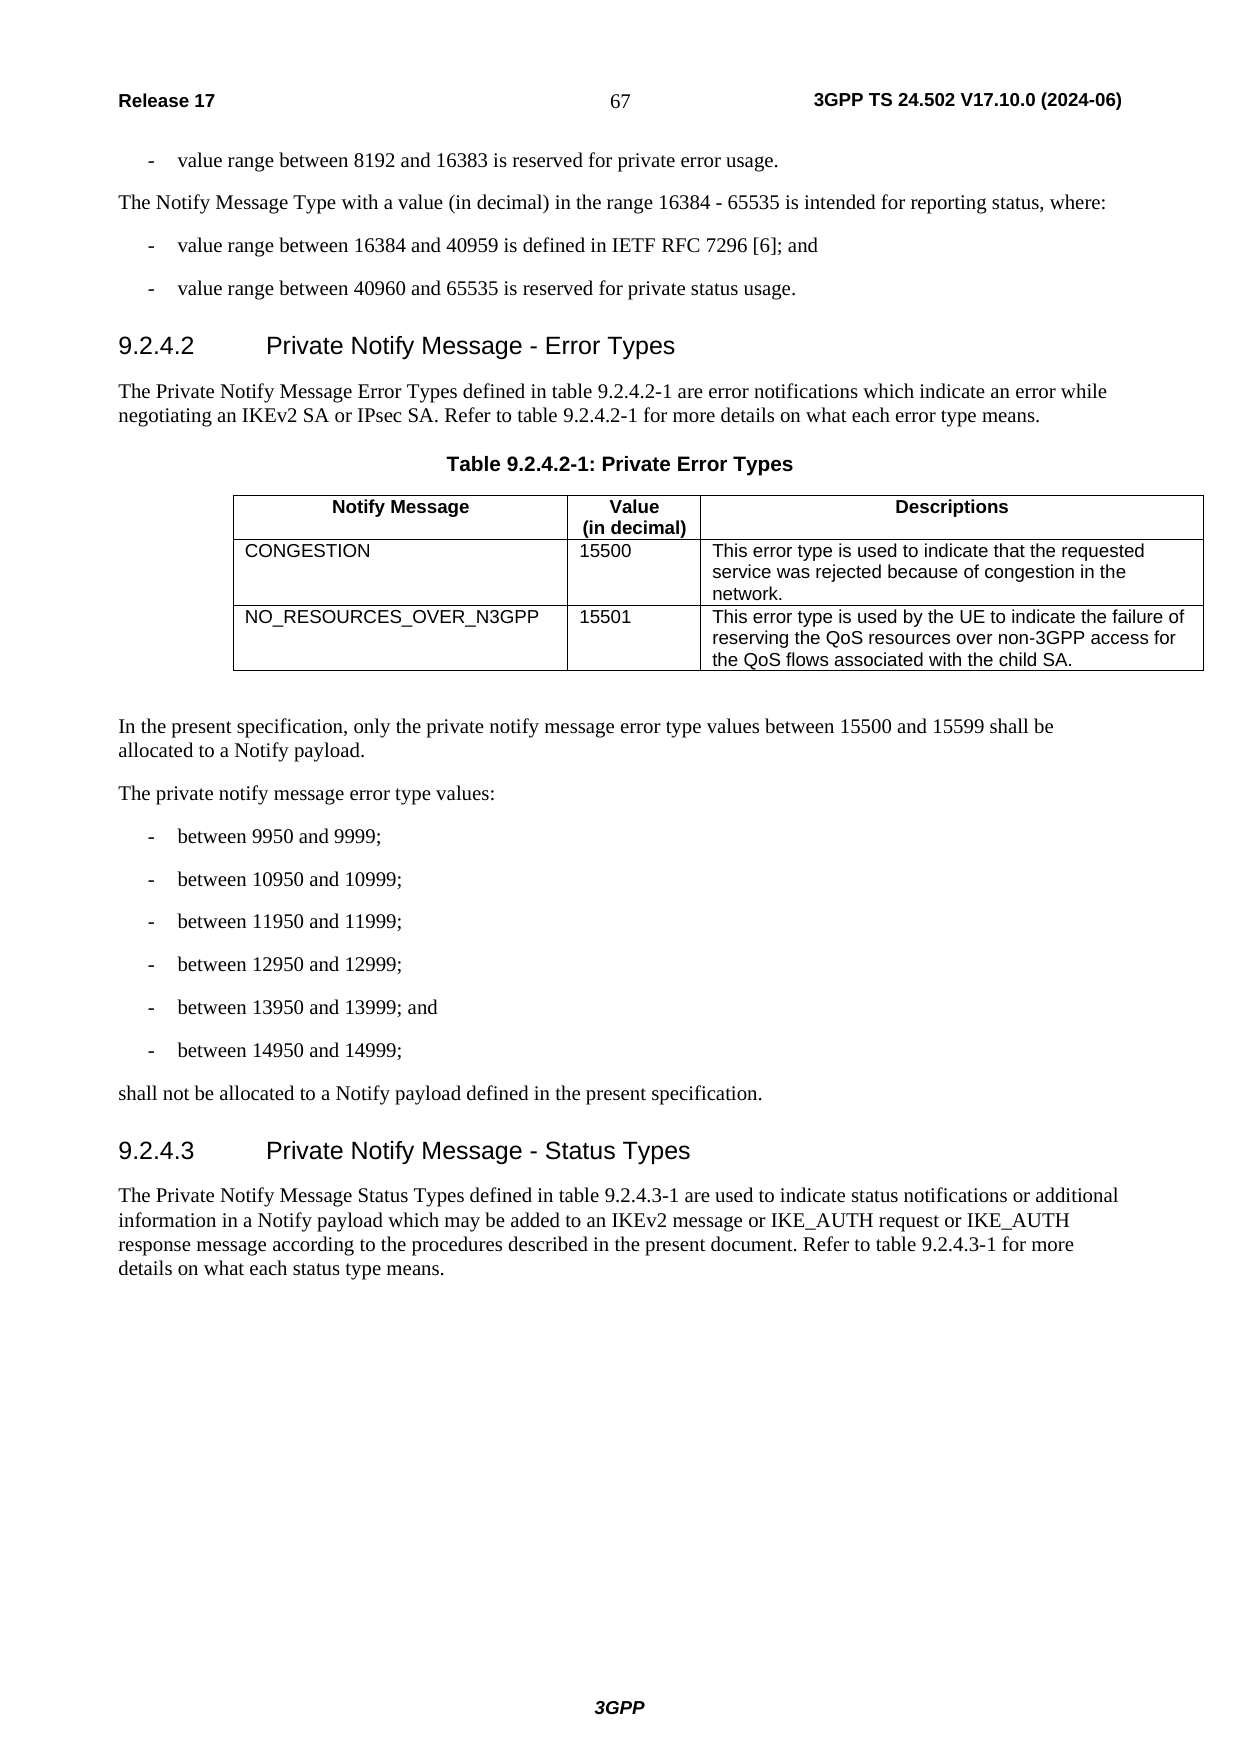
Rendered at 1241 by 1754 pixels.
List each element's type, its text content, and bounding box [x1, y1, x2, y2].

table_cell CONGESTION [234, 540, 567, 604]
table_header Notify Message [234, 496, 567, 539]
table_cell This error type is used to indicate that the requested service was rejected because of congestion in the network. [701, 540, 1203, 604]
table_cell NO_RESOURCES_OVER_N3GPP [234, 606, 567, 670]
text The Private Notify Message Status Types defined in table 9.2.4.3-1 are used to indicate status notifications or additional information in a Notify payload which may be added to an IKEv2 message or IKE_AUTH request or IKE_AUTH response message according to the procedures described in the present document. Refer to table 9.2.4.3-1 for more details on what each status type means. [118, 1183, 1122, 1280]
table_header Value (in decimal) [568, 496, 700, 539]
text The Notify Message Type with a value (in decimal) in the range 16384 - 65535 is intended for reporting status, where: [118, 190, 1122, 214]
text The private notify message error type values: [118, 781, 1122, 805]
text - between 10950 and 10999; [148, 867, 1122, 891]
text - between 12950 and 12999; [148, 952, 1122, 976]
text - between 11950 and 11999; [148, 909, 1122, 933]
subtitle 9.2.4.2 Private Notify Message - Error Types [118, 331, 1122, 360]
table_header Descriptions [701, 496, 1203, 539]
text - value range between 16384 and 40959 is defined in IETF RFC 7296 [6]; and [148, 233, 1122, 257]
text - between 9950 and 9999; [148, 824, 1122, 848]
table_cell 15500 [568, 540, 700, 604]
text In the present specification, only the private notify message error type values between 15500 and 15599 shall be allocated to a Notify payload. [118, 714, 1122, 762]
text Table 9.2.4.2-1: Private Error Types [118, 452, 1122, 476]
text The Private Notify Message Error Types defined in table 9.2.4.2-1 are error notifications which indicate an error while negotiating an IKEv2 SA or IPsec SA. Refer to table 9.2.4.2-1 for more details on what each error type means. [118, 379, 1122, 427]
text - value range between 8192 and 16383 is reserved for private error usage. [148, 147, 1122, 172]
subtitle 9.2.4.3 Private Notify Message - Status Types [118, 1136, 1122, 1165]
text - between 13950 and 13999; and [148, 995, 1122, 1019]
text - value range between 40960 and 65535 is reserved for private status usage. [148, 276, 1122, 300]
table_cell This error type is used by the UE to indicate the failure of reserving the QoS resources over non-3GPP access for the QoS flows associated with the child SA. [701, 606, 1203, 670]
text - between 14950 and 14999; [148, 1038, 1122, 1062]
table_cell 15501 [568, 606, 700, 670]
text shall not be allocated to a Notify payload defined in the present specification. [118, 1081, 1122, 1105]
